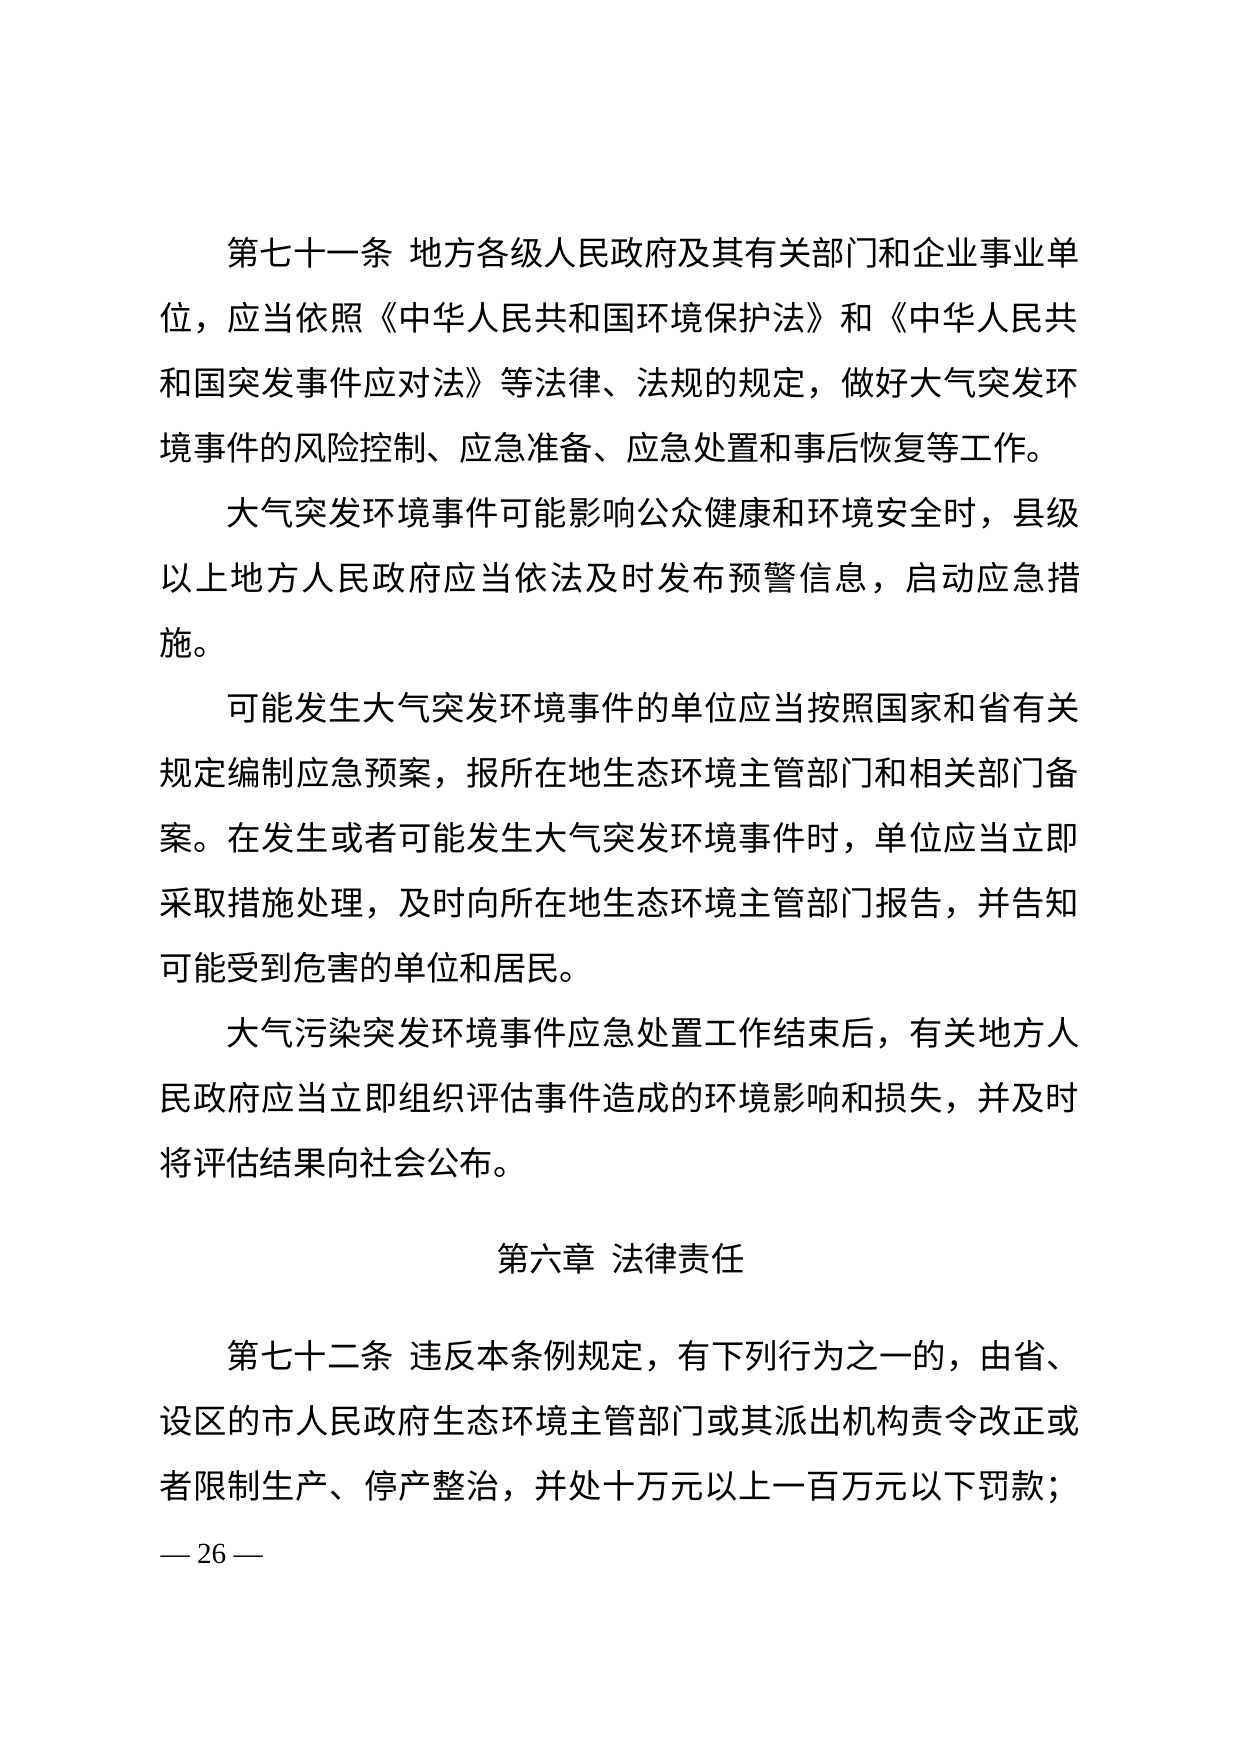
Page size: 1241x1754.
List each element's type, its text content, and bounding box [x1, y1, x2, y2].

text 第六章 法律责任 [159, 1233, 1081, 1298]
text 第七十一条 地方各级人民政府及其有关部门和企业事业单位，应当依照《中华人民共和国环境保护法》和《中华人民共和国突发事件应对法》等法律、法规的规定，做好大气突发环境事件的风险控制、应急准备、应急处置和事后恢复等工作。 [159, 227, 1081, 487]
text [159, 1329, 1081, 1524]
text 大气污染突发环境事件应急处置工作结束后，有关地方人民政府应当立即组织评估事件造成的环境影响和损失，并及时将评估结果向社会公布。 [159, 1007, 1081, 1202]
text 可能发生大气突发环境事件的单位应当按照国家和省有关规定编制应急预案，报所在地生态环境主管部门和相关部门备案。在发生或者可能发生大气突发环境事件时，单位应当立即采取措施处理，及时向所在地生态环境主管部门报告，并告知可能受到危害的单位和居民。 [159, 682, 1081, 1007]
text 大气突发环境事件可能影响公众健康和环境安全时，县级以上地方人民政府应当依法及时发布预警信息，启动应急措施。 [159, 487, 1081, 682]
